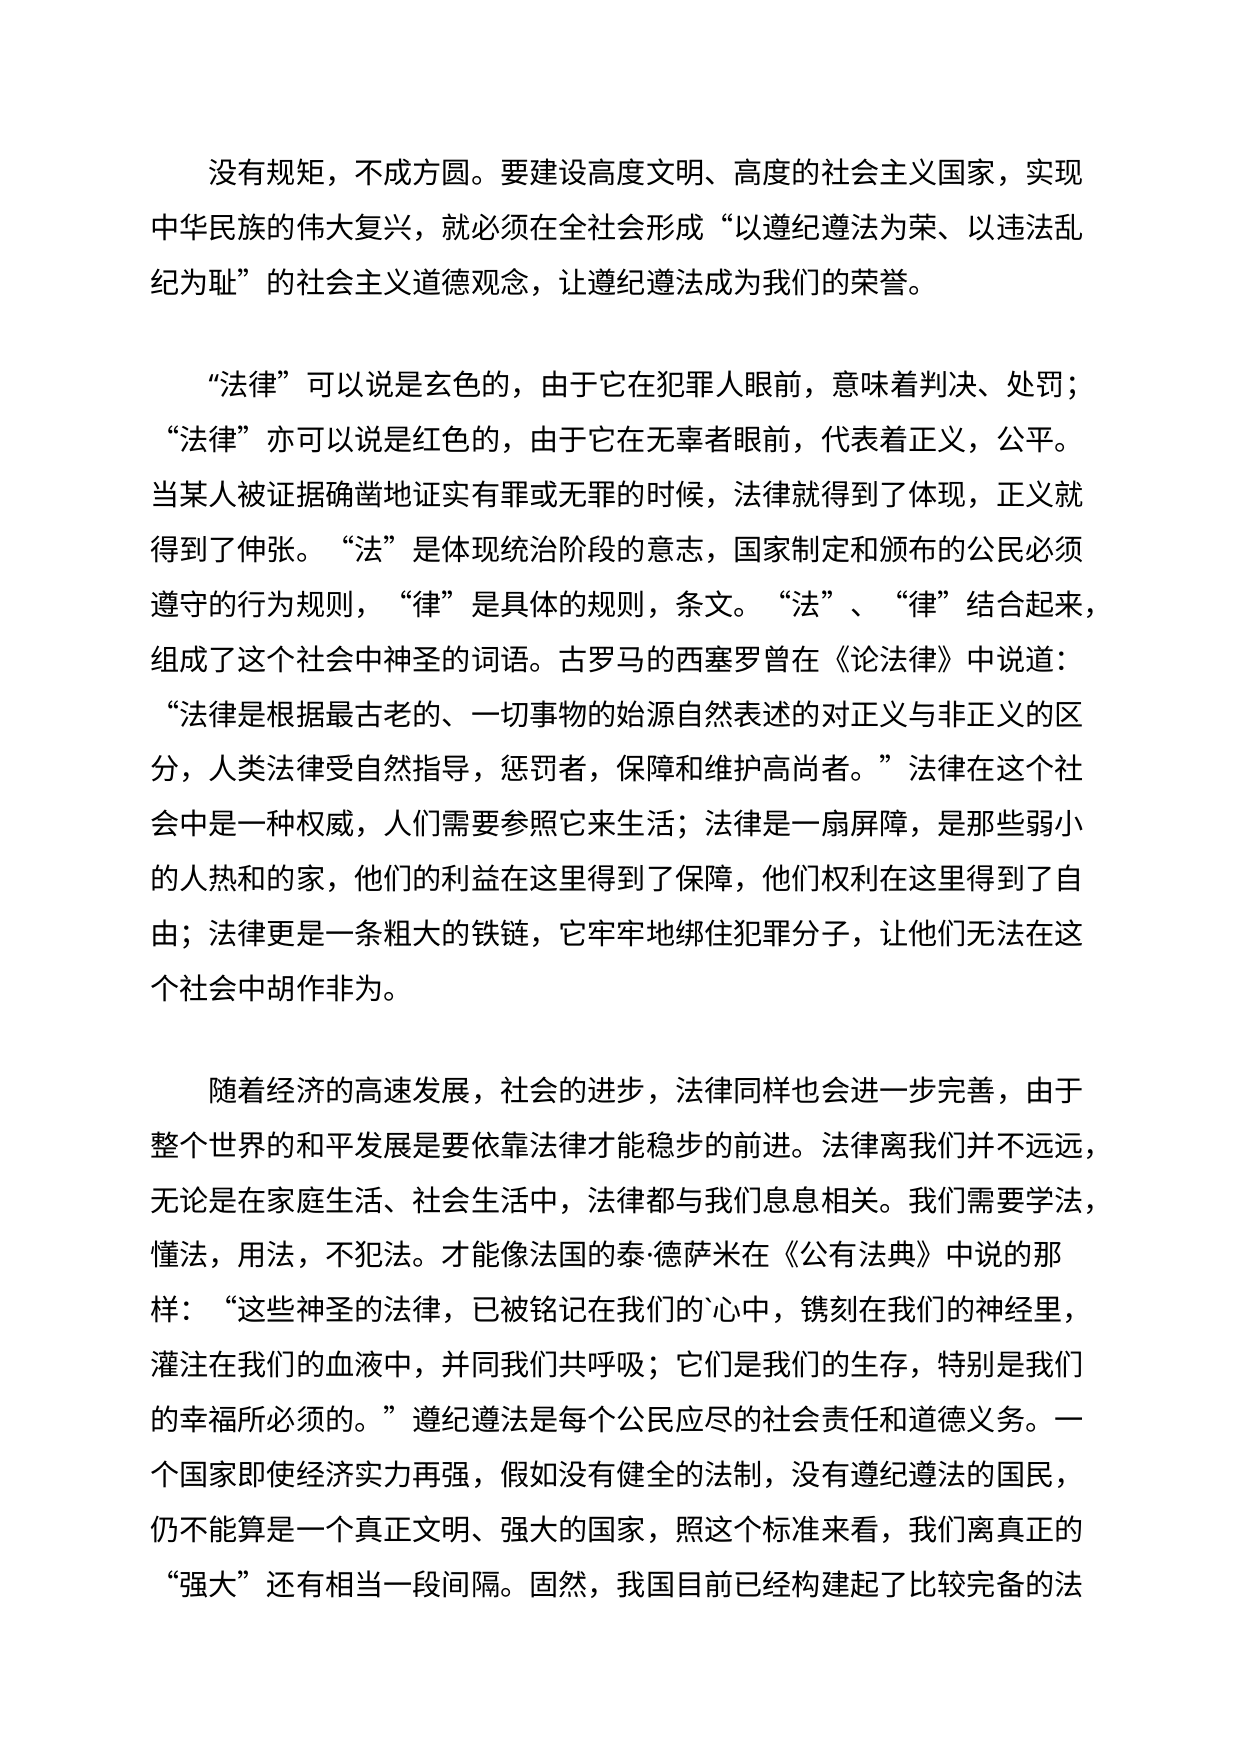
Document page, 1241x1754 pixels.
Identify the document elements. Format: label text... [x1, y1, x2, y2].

text “法律”可以说是玄色的，由于它在犯罪人眼前，意味着判决、处罚；“法律”亦可以说是红色的，由于它在无辜者眼前，代表着正义，公平。当某人被证据确凿地证实有罪或无罪的时候，法律就得到了体现，正义就得到了伸张。“法”是体现统治阶段的意志，国家制定和颁布的公民必须遵守的行为规则，“律”是具体的规则，条文。“法”、“律”结合起来，组成了这个社会中神圣的词语。古罗马的西塞罗曾在《论法律》中说道：“法律是根据最古老的、一切事物的始源自然表述的对正义与非正义的区分，人类法律受自然指导，惩罚者，保障和维护高尚者。”法律在这个社会中是一种权威，人们需要参照它来生活；法律是一扇屏障，是那些弱小的人热和的家，他们的利益在这里得到了保障，他们权利在这里得到了自由；法律更是一条粗大的铁链，它牢牢地绑住犯罪分子，让他们无法在这个社会中胡作非为。 [150, 362, 1090, 1008]
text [150, 1067, 1090, 1604]
text 没有规矩，不成方圆。要建设高度文明、高度的社会主义国家，实现中华民族的伟大复兴，就必须在全社会形成“以遵纪遵法为荣、以违法乱纪为耻”的社会主义道德观念，让遵纪遵法成为我们的荣誉。 [150, 150, 1090, 302]
